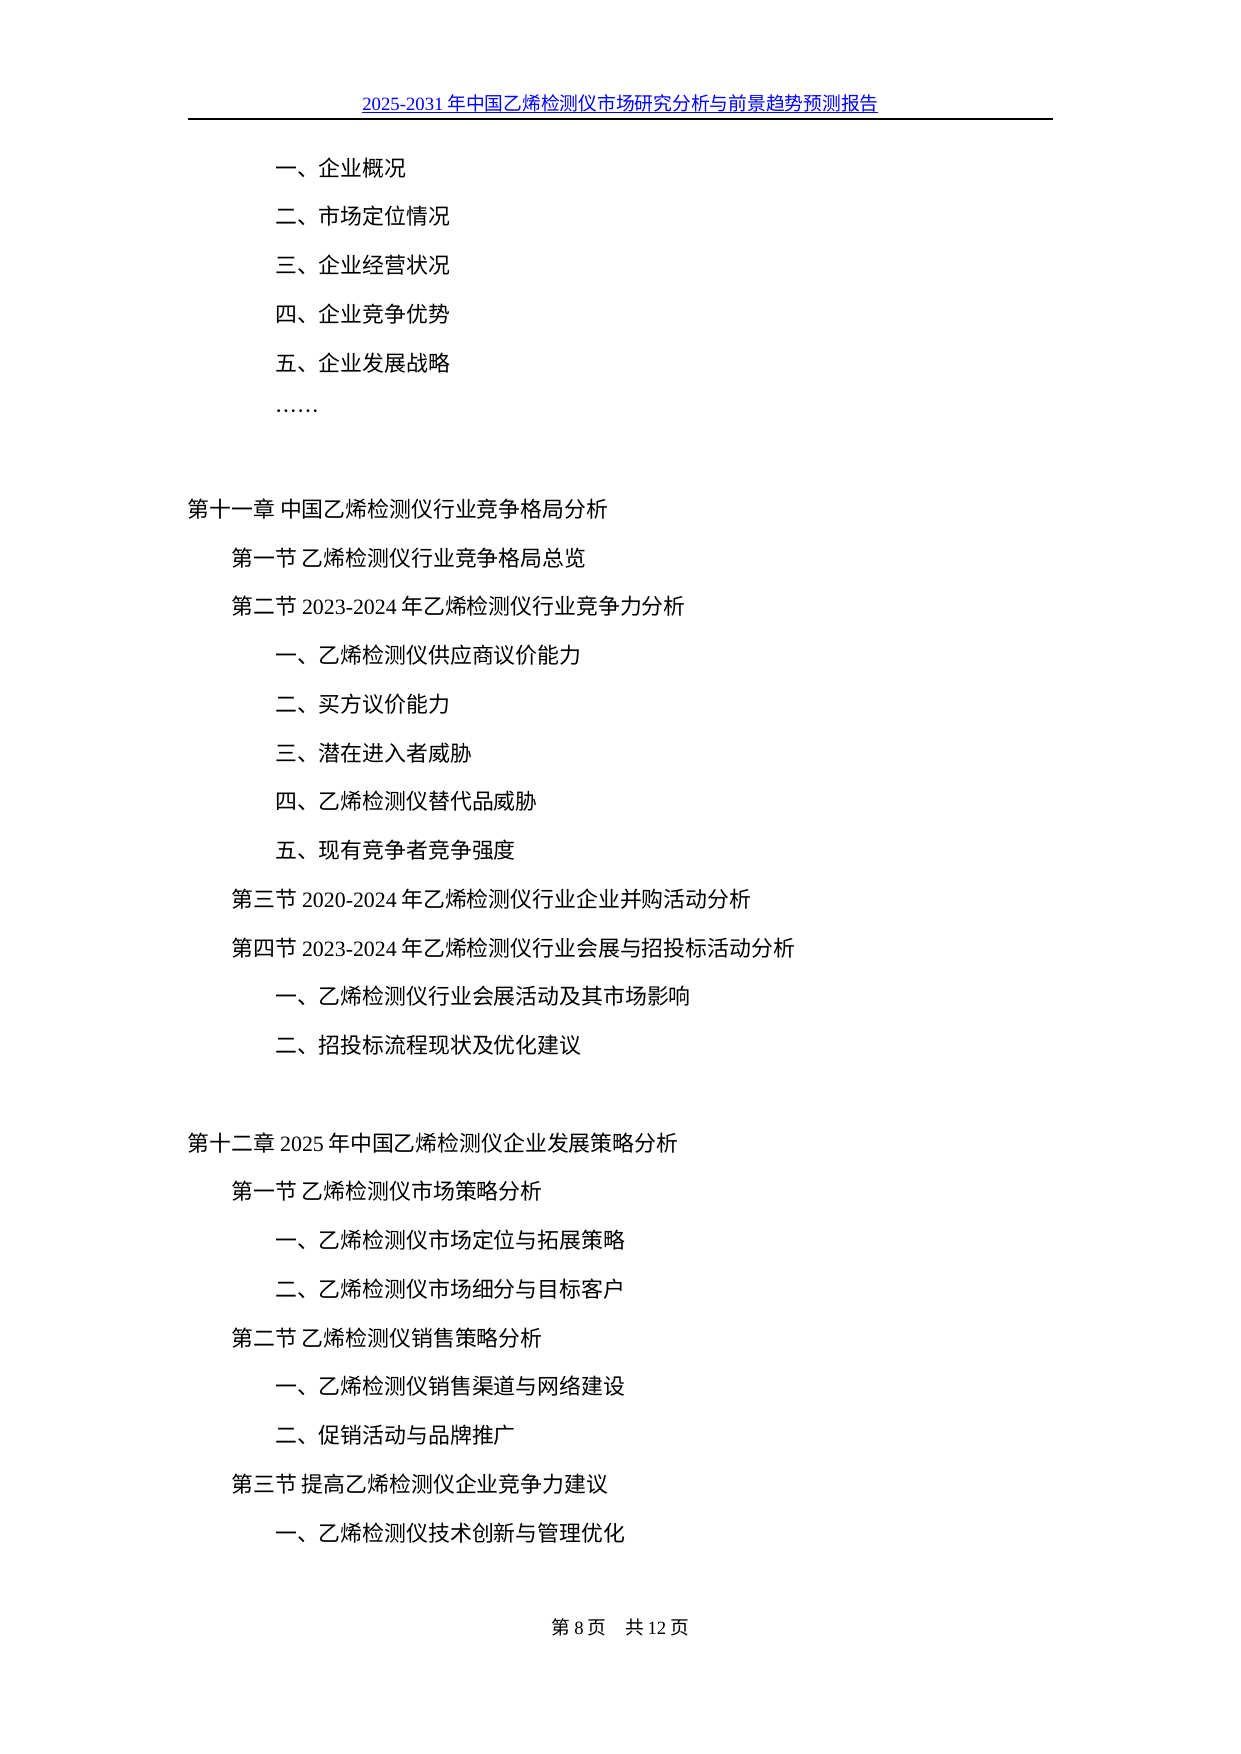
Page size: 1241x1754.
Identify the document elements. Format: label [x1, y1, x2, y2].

text [187, 150, 1053, 1548]
